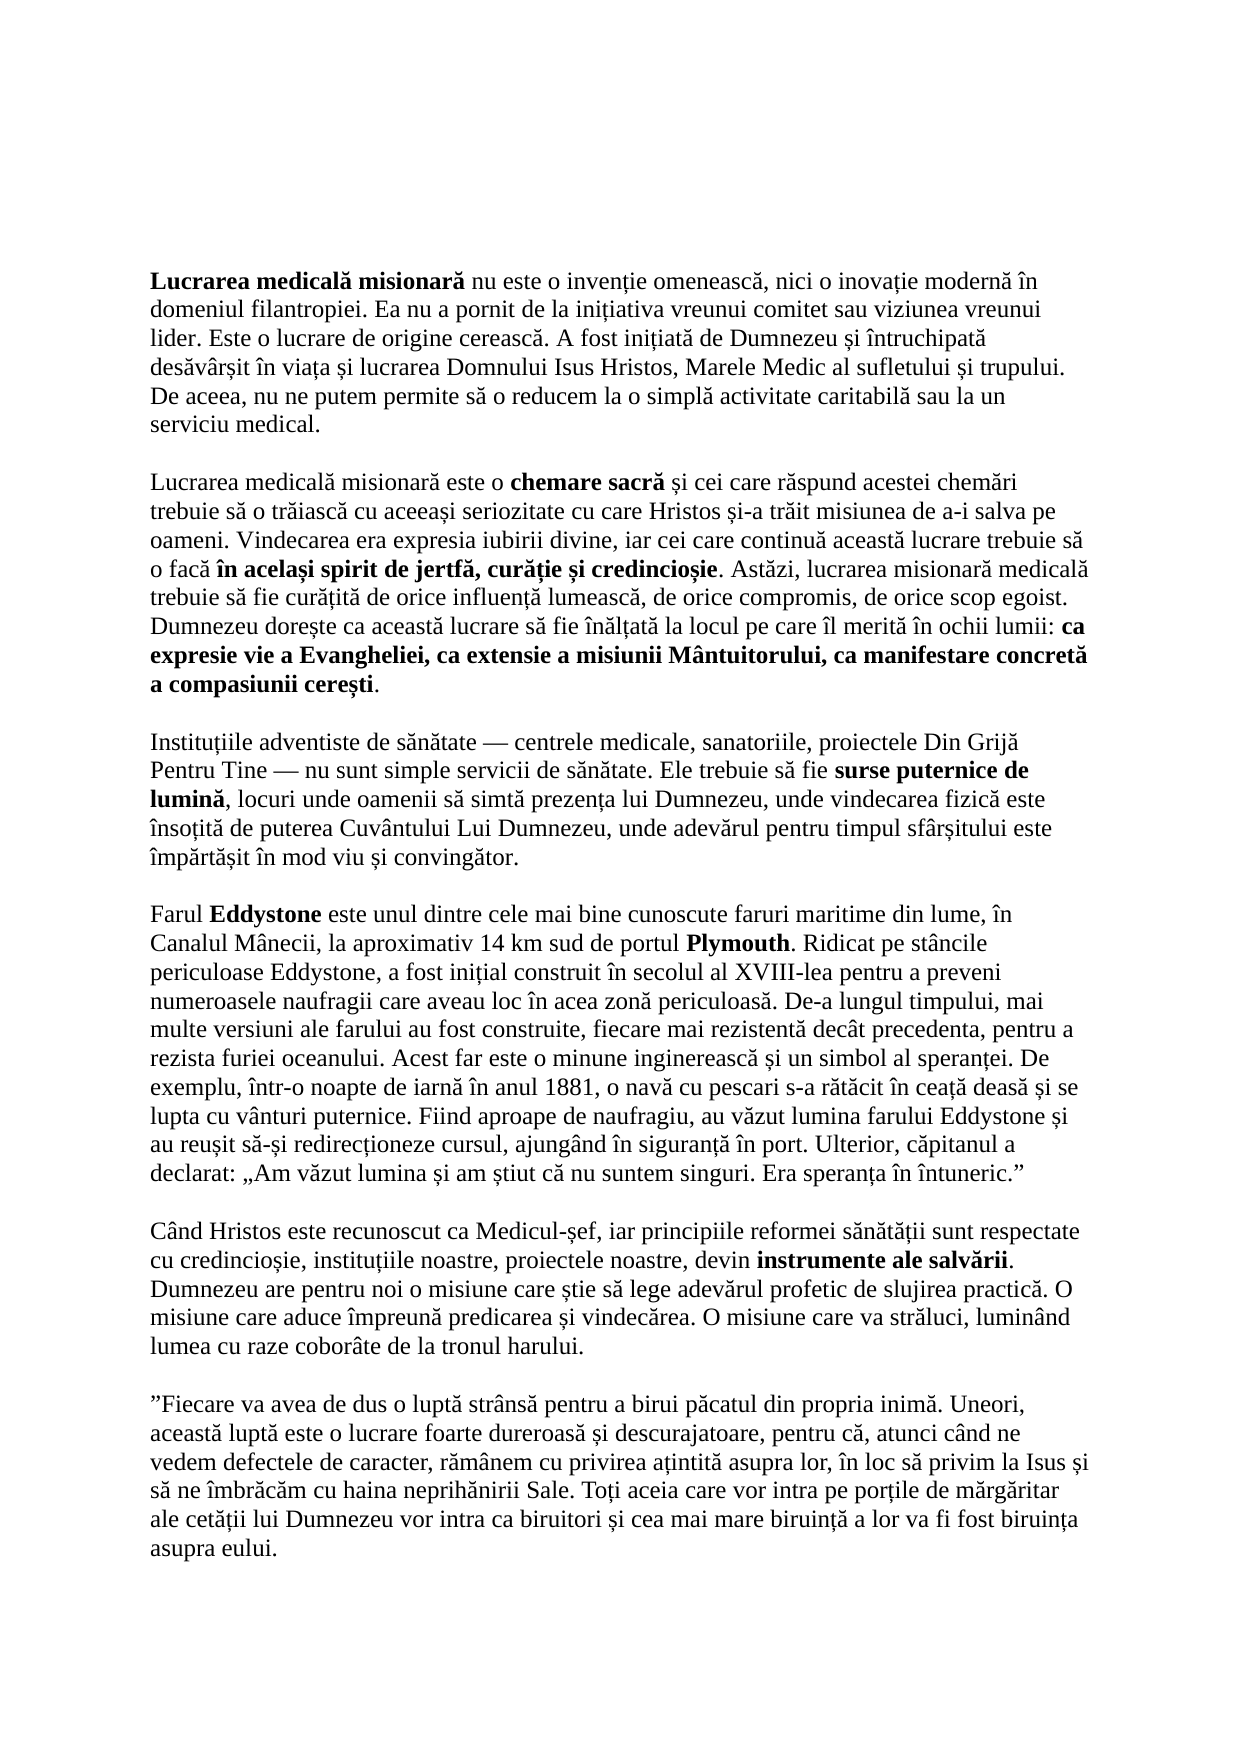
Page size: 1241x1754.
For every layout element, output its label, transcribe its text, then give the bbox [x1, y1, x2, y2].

text Lucrarea medicală misionară nu este o invenție omenească, nici o inovație modernă în domeniul filantropiei. Ea nu a pornit de la inițiativa vreunui comitet sau viziunea vreunui lider. Este o lucrare de origine cerească. A fost inițiată de Dumnezeu și întruchipată desăvârșit în viața și lucrarea Domnului Isus Hristos, Marele Medic al sufletului și trupului. De aceea, nu ne putem permite să o reducem la o simplă activitate caritabilă sau la un serviciu medical. [150, 266, 1090, 438]
text Instituțiile adventiste de sănătate — centrele medicale, sanatoriile, proiectele Din Grijă Pentru Tine — nu sunt simple servicii de sănătate. Ele trebuie să fie surse puternice de lumină, locuri unde oamenii să simtă prezența lui Dumnezeu, unde vindecarea fizică este însoțită de puterea Cuvântului Lui Dumnezeu, unde adevărul pentru timpul sfârșitului este împărtășit în mod viu și convingător. [150, 727, 1090, 870]
text Farul Eddystone este unul dintre cele mai bine cunoscute faruri maritime din lume, în Canalul Mânecii, la aproximativ 14 km sud de portul Plymouth. Ridicat pe stâncile periculoase Eddystone, a fost inițial construit în secolul al XVIII-lea pentru a preveni numeroasele naufragii care aveau loc în acea zonă periculoasă. De-a lungul timpului, mai multe versiuni ale farului au fost construite, fiecare mai rezistentă decât precedenta, pentru a rezista furiei oceanului. Acest far este o minune inginerească și un simbol al speranței. De exemplu, într-o noapte de iarnă în anul 1881, o navă cu pescari s-a rătăcit în ceață deasă și se lupta cu vânturi puternice. Fiind aproape de naufragiu, au văzut lumina farului Eddystone și au reușit să-și redirecționeze cursul, ajungând în siguranță în port. Ulterior, căpitanul a declarat: „Am văzut lumina și am știut că nu suntem singuri. Era speranța în întuneric.” [150, 899, 1090, 1187]
text ”Fiecare va avea de dus o luptă strânsă pentru a birui păcatul din propria inimă. Uneori, această luptă este o lucrare foarte dureroasă și descurajatoare, pentru că, atunci când ne vedem defectele de caracter, rămânem cu privirea ațintită asupra lor, în loc să privim la Isus și să ne îmbrăcăm cu haina neprihănirii Sale. Toți aceia care vor intra pe porțile de mărgăritar ale cetății lui Dumnezeu vor intra ca biruitori și cea mai mare biruință a lor va fi fost biruința asupra eului. [150, 1389, 1090, 1562]
text Lucrarea medicală misionară este o chemare sacră și cei care răspund acestei chemări trebuie să o trăiască cu aceeași seriozitate cu care Hristos și-a trăit misiunea de a-i salva pe oameni. Vindecarea era expresia iubirii divine, iar cei care continuă această lucrare trebuie să o facă în același spirit de jertfă, curăție și credincioșie. Astăzi, lucrarea misionară medicală trebuie să fie curățită de orice influență lumească, de orice compromis, de orice scop egoist. Dumnezeu dorește ca această lucrare să fie înălțată la locul pe care îl merită în ochii lumii: ca expresie vie a Evangheliei, ca extensie a misiunii Mântuitorului, ca manifestare concretă a compasiunii cerești. [150, 467, 1090, 697]
text Când Hristos este recunoscut ca Medicul-șef, iar principiile reformei sănătății sunt respectate cu credincioșie, instituțiile noastre, proiectele noastre, devin instrumente ale salvării. Dumnezeu are pentru noi o misiune care știe să lege adevărul profetic de slujirea practică. O misiune care aduce împreună predicarea și vindecărea. O misiune care va străluci, luminând lumea cu raze coborâte de la tronul harului. [150, 1216, 1090, 1360]
